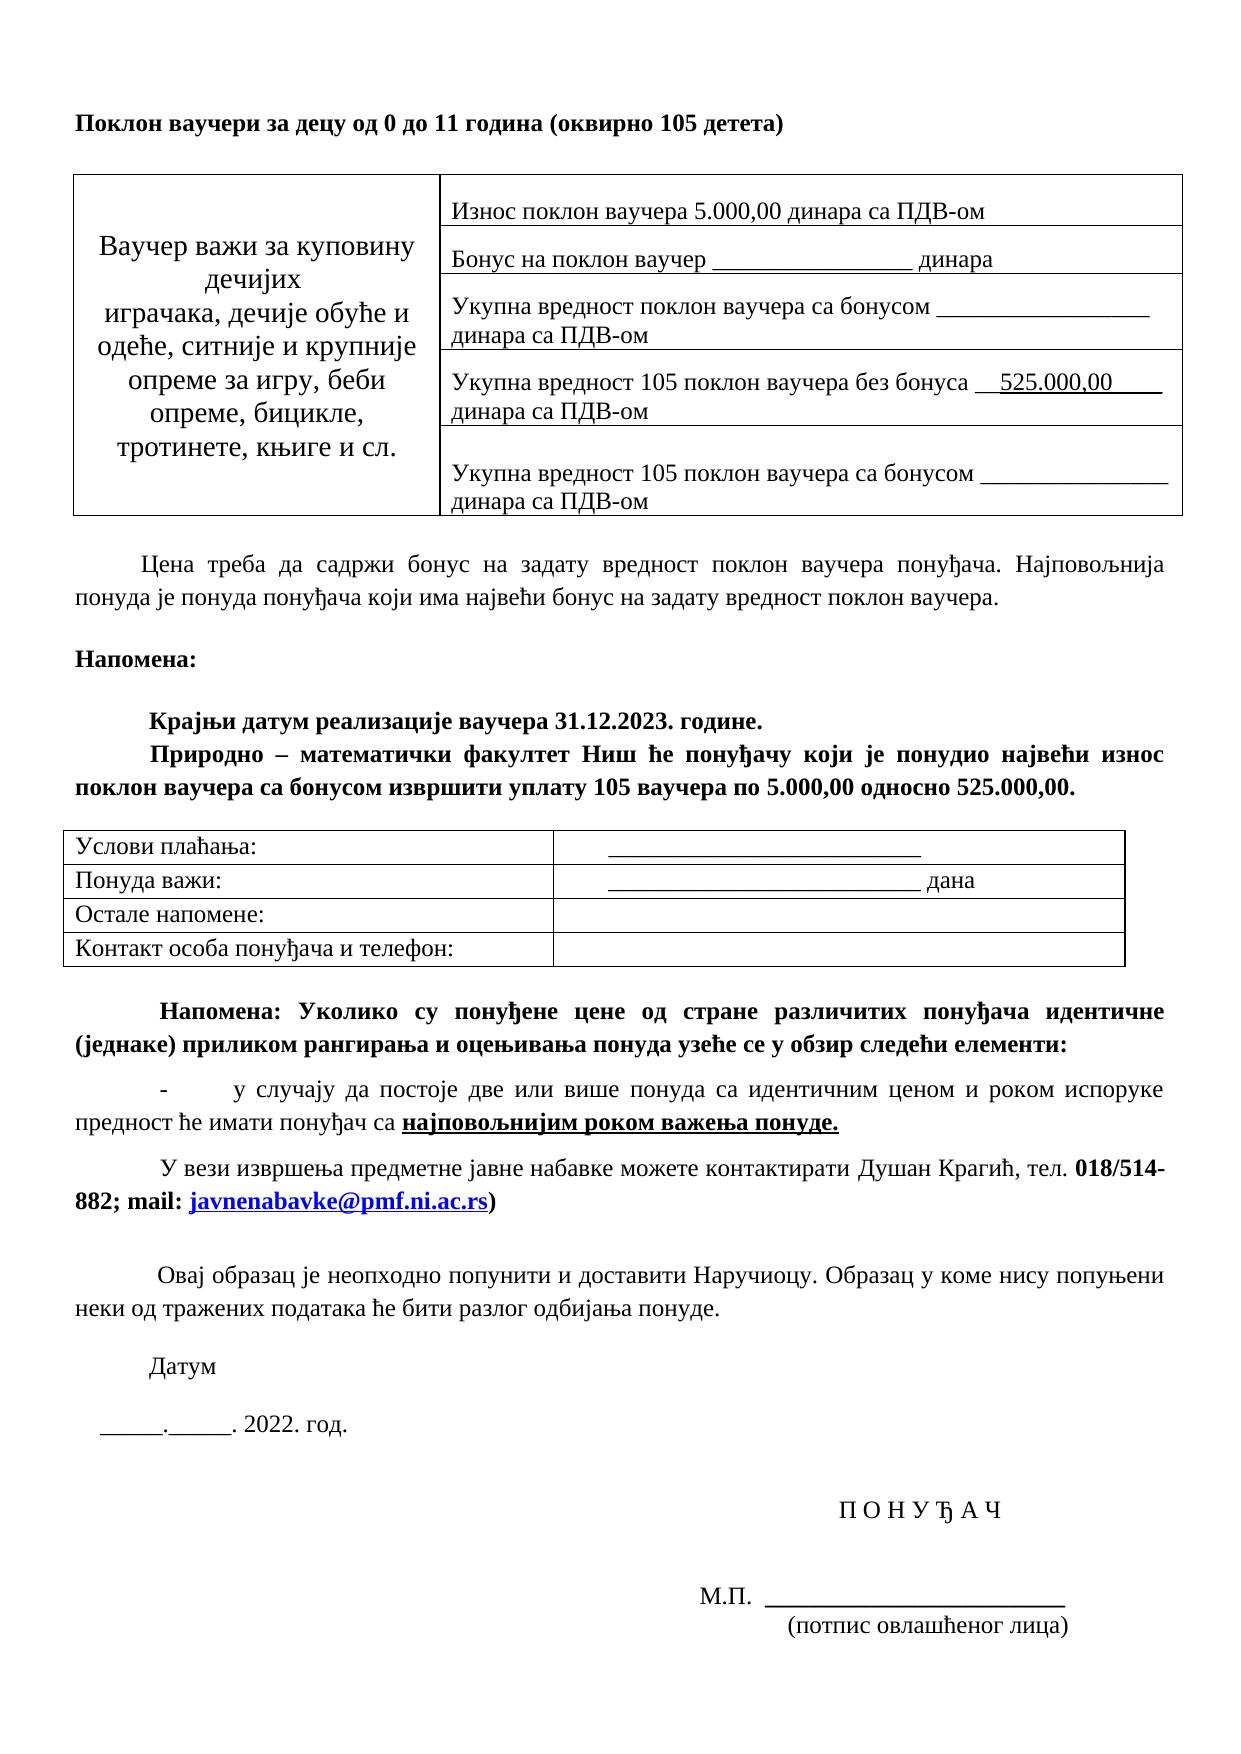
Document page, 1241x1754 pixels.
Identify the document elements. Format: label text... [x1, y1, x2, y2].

text _____._____. 2022. год. [75, 1409, 1163, 1437]
table_header Ваучер важи за куповину дечијих играчака, дечије обуће и одеће, ситније и крупније опреме за игру, беби опреме, бицикле, тротинете, књиге и сл. [74, 175, 439, 515]
text (потпис овлашћеног лица) [75, 1610, 1163, 1639]
text П О Н У Ђ А Ч [75, 1495, 1163, 1524]
table_header Услови плаћања: [64, 831, 553, 864]
text Датум [75, 1351, 1165, 1380]
table_header Износ поклон ваучера 5.000,00 динара са ПДВ-ом [441, 175, 1182, 225]
text У вези извршења предметне јавне набавке можете контактирати Душан Крагић, тел. 018/514-882; mail: javnenabavke@pmf.ni.ac.rs) [75, 1153, 1165, 1215]
table_cell Контакт особа понуђача и телефон: [64, 933, 553, 966]
table_cell Остале напомене: [64, 899, 553, 932]
text Природно – математички факултет Ниш ће понуђачу који је понудио највећи износ поклон ваучера са бонусом извршити уплату 105 ваучера по 5.000,00 односно 525.000,00. [75, 739, 1165, 801]
table_header _________________________ [554, 831, 1124, 864]
text Цена треба да садржи бонус на задату вредност поклон ваучера понуђача. Најповољнија понуда је понуда понуђача који има највећи бонус на задату вредност поклон ваучера. [75, 549, 1165, 611]
text Овај образац је неопходно попунити и доставити Наручиоцу. Образац у коме нису попуњени неки од тражених података ће бити разлог одбијања понуде. [75, 1260, 1165, 1322]
table_cell Бонус на поклон ваучер ________________ динара [441, 226, 1182, 273]
text М.П. ________________________ [150, 1581, 1163, 1610]
text Крајњи датум реализације ваучера 31.12.2023. године. [75, 706, 1165, 734]
text Напомена: Уколико су понуђене цене од стране различитих понуђача идентичне (једнаке) приликом рангирања и оцењивања понуда узеће се у обзир следећи елементи: [75, 996, 1165, 1058]
table_cell Укупна вредност 105 поклон ваучера са бонусом _______________ динара са ПДВ-ом [441, 426, 1182, 515]
table_cell Укупна вредност поклон ваучера са бонусом _________________ динара са ПДВ-ом [441, 274, 1182, 349]
text Напомена: [75, 644, 1165, 673]
text Поклон ваучери за децу од 0 до 11 година (oквирно 105 детета) [75, 108, 1165, 137]
table_cell [554, 899, 1124, 932]
table_cell _________________________ дана [554, 865, 1124, 898]
table_cell Укупна вредност 105 поклон ваучера без бонуса __525.000,00____ динара са ПДВ-ом [441, 350, 1182, 425]
list у случају да постоје две или више понуда са идентичним ценом и роком испоруке предност ће имати понуђач са најповољнијим роком важења понуде. [75, 1074, 1165, 1136]
table_cell Понуда важи: [64, 865, 553, 898]
table_cell [554, 933, 1124, 966]
